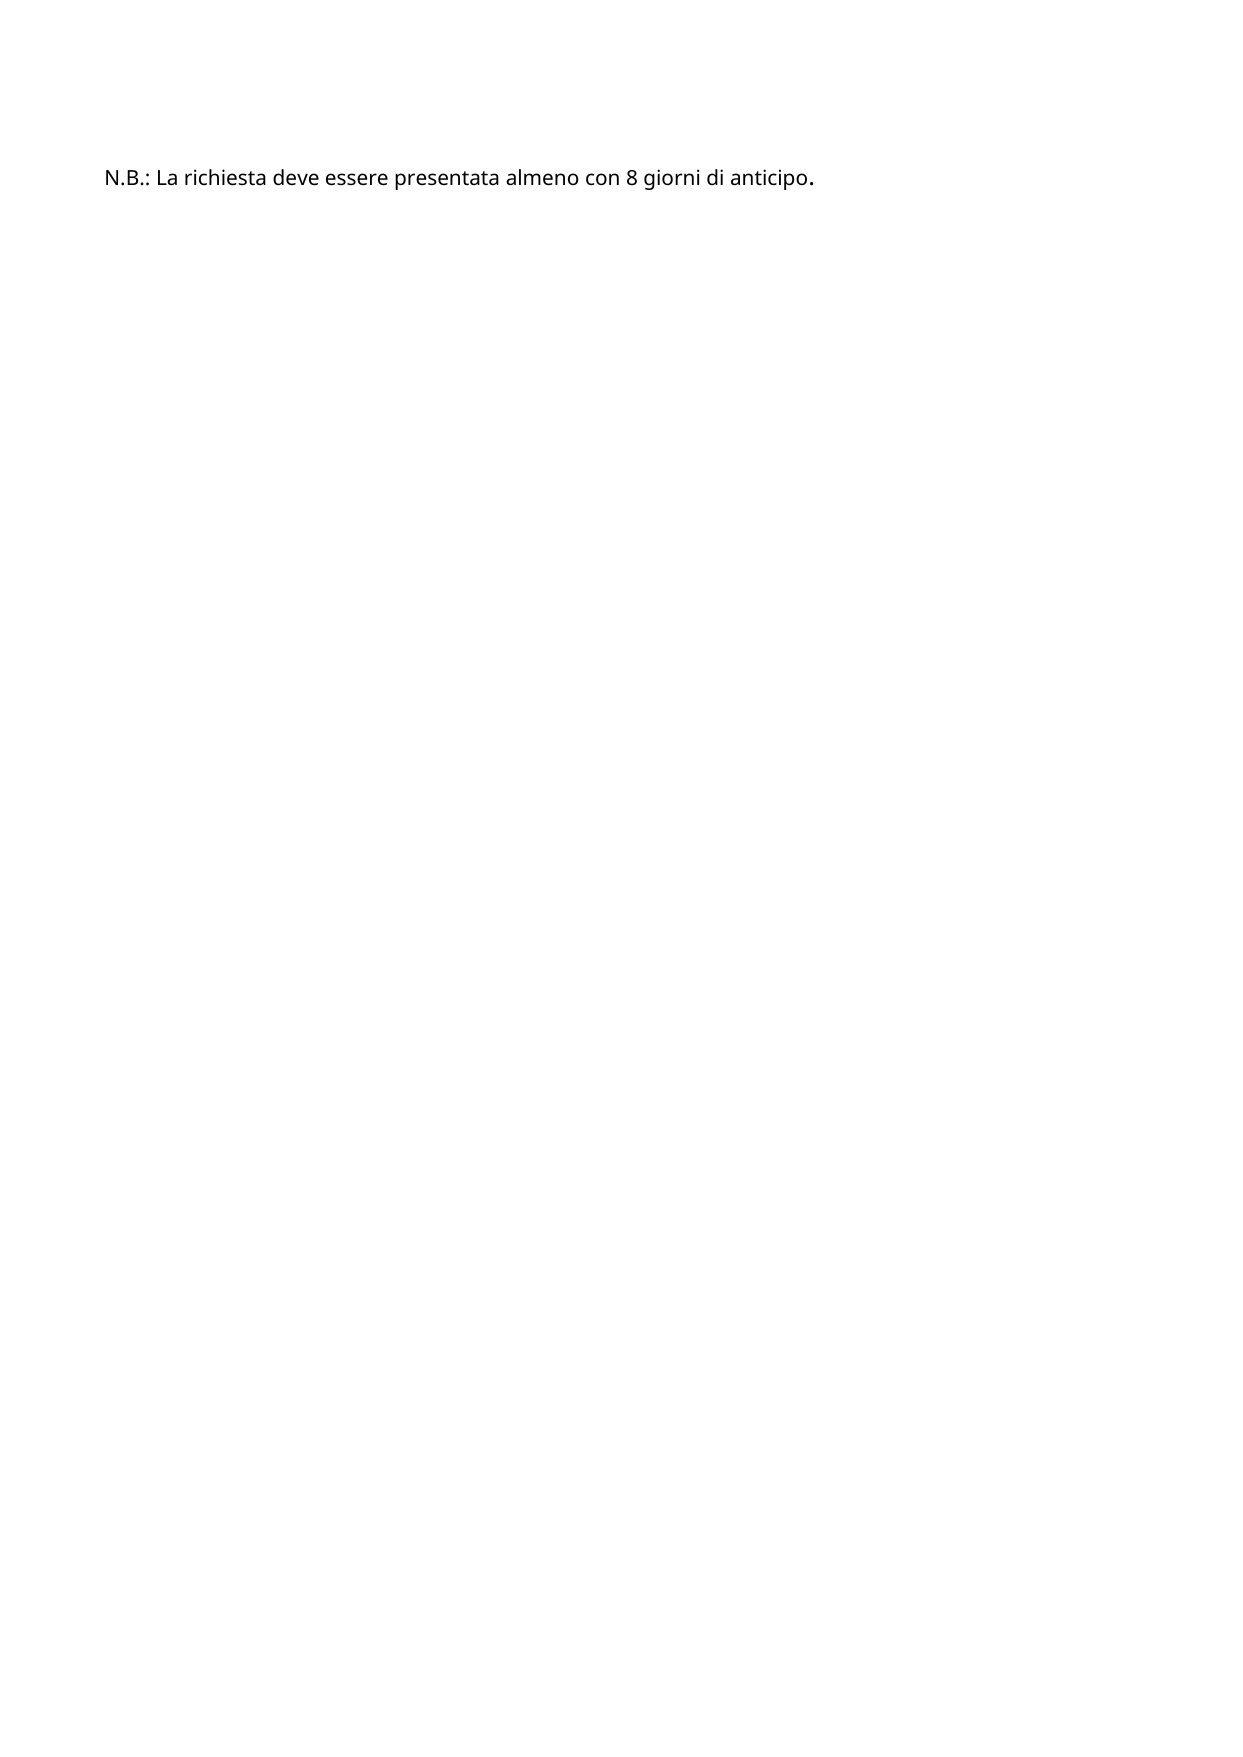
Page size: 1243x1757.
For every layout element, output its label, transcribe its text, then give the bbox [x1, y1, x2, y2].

text N.B.: La richiesta deve essere presentata almeno con 8 giorni di anticipo. [104, 158, 1182, 192]
